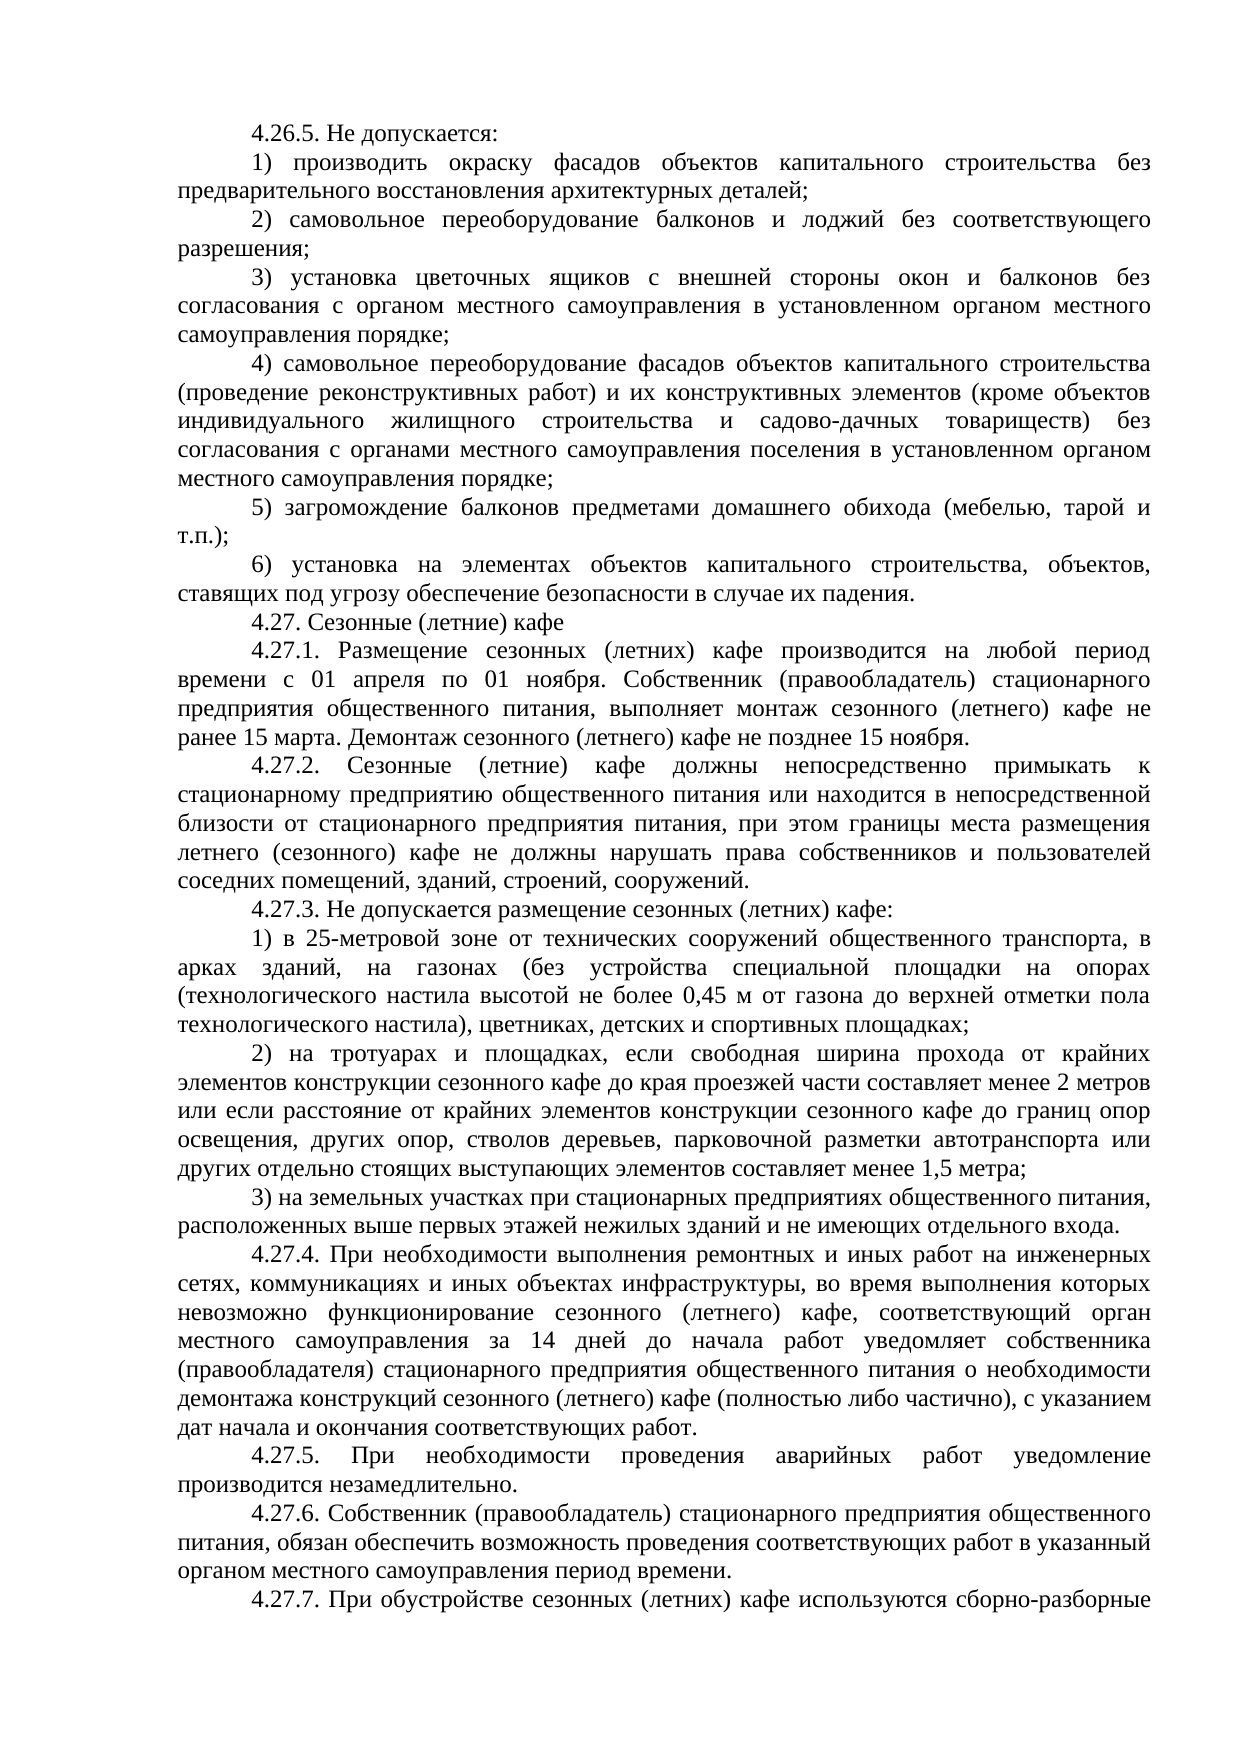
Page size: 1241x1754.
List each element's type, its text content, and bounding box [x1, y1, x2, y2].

text 4.27.4. При необходимости выполнения ремонтных и иных работ на инженерных сетях, коммуникациях и иных объектах инфраструктуры, во время выполнения которых невозможно функционирование сезонного (летнего) кафе, соответствующий орган местного самоуправления за 14 дней до начала работ уведомляет собственника (правообладателя) стационарного предприятия общественного питания о необходимости демонтажа конструкций сезонного (летнего) кафе (полностью либо частично), с указанием дат начала и окончания соответствующих работ. [177, 1239, 1152, 1441]
text 4.27.5. При необходимости проведения аварийных работ уведомление производится незамедлительно. [177, 1441, 1152, 1498]
text 4.27.2. Сезонные (летние) кафе должны непосредственно примыкать к стационарному предприятию общественного питания или находится в непосредственной близости от стационарного предприятия питания, при этом границы места размещения летнего (сезонного) кафе не должны нарушать права собственников и пользователей соседних помещений, зданий, строений, сооружений. [177, 751, 1152, 894]
text 5) загромождение балконов предметами домашнего обихода (мебелью, тарой и т.п.); [177, 492, 1152, 549]
text 4.27.1. Размещение сезонных (летних) кафе производится на любой период времени с 01 апреля по 01 ноября. Собственник (правообладатель) стационарного предприятия общественного питания, выполняет монтаж сезонного (летнего) кафе не ранее 15 марта. Демонтаж сезонного (летнего) кафе не позднее 15 ноября. [177, 636, 1152, 751]
text 1) в 25-метровой зоне от технических сооружений общественного транспорта, в арках зданий, на газонах (без устройства специальной площадки на опорах (технологического настила высотой не более 0,45 м от газона до верхней отметки пола технологического настила), цветниках, детских и спортивных площадках; [177, 923, 1152, 1038]
text 4.27. Сезонные (летние) кафе [177, 607, 1152, 636]
text 2) на тротуарах и площадках, если свободная ширина прохода от крайних элементов конструкции сезонного кафе до края проезжей части составляет менее 2 метров или если расстояние от крайних элементов конструкции сезонного кафе до границ опор освещения, других опор, стволов деревьев, парковочной разметки автотранспорта или других отдельно стоящих выступающих элементов составляет менее 1,5 метра; [177, 1038, 1152, 1182]
text 3) на земельных участках при стационарных предприятиях общественного питания, расположенных выше первых этажей нежилых зданий и не имеющих отдельного входа. [177, 1182, 1152, 1239]
text 6) установка на элементах объектов капитального строительства, объектов, ставящих под угрозу обеспечение безопасности в случае их падения. [177, 549, 1152, 607]
text 4.27.3. Не допускается размещение сезонных (летних) кафе: [177, 894, 1152, 923]
text 2) самовольное переоборудование балконов и лоджий без соответствующего разрешения; [177, 204, 1152, 262]
text 4.27.6. Собственник (правообладатель) стационарного предприятия общественного питания, обязан обеспечить возможность проведения соответствующих работ в указанный органом местного самоуправления период времени. [177, 1498, 1152, 1584]
text 4) самовольное переоборудование фасадов объектов капитального строительства (проведение реконструктивных работ) и их конструктивных элементов (кроме объектов индивидуального жилищного строительства и садово-дачных товариществ) без согласования с органами местного самоуправления поселения в установленном органом местного самоуправления порядке; [177, 348, 1152, 492]
text 3) установка цветочных ящиков с внешней стороны окон и балконов без согласования с органом местного самоуправления в установленном органом местного самоуправления порядке; [177, 262, 1152, 348]
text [177, 1584, 1152, 1613]
text 4.26.5. Не допускается: [177, 118, 1152, 147]
text 1) производить окраску фасадов объектов капитального строительства без предварительного восстановления архитектурных деталей; [177, 147, 1152, 204]
